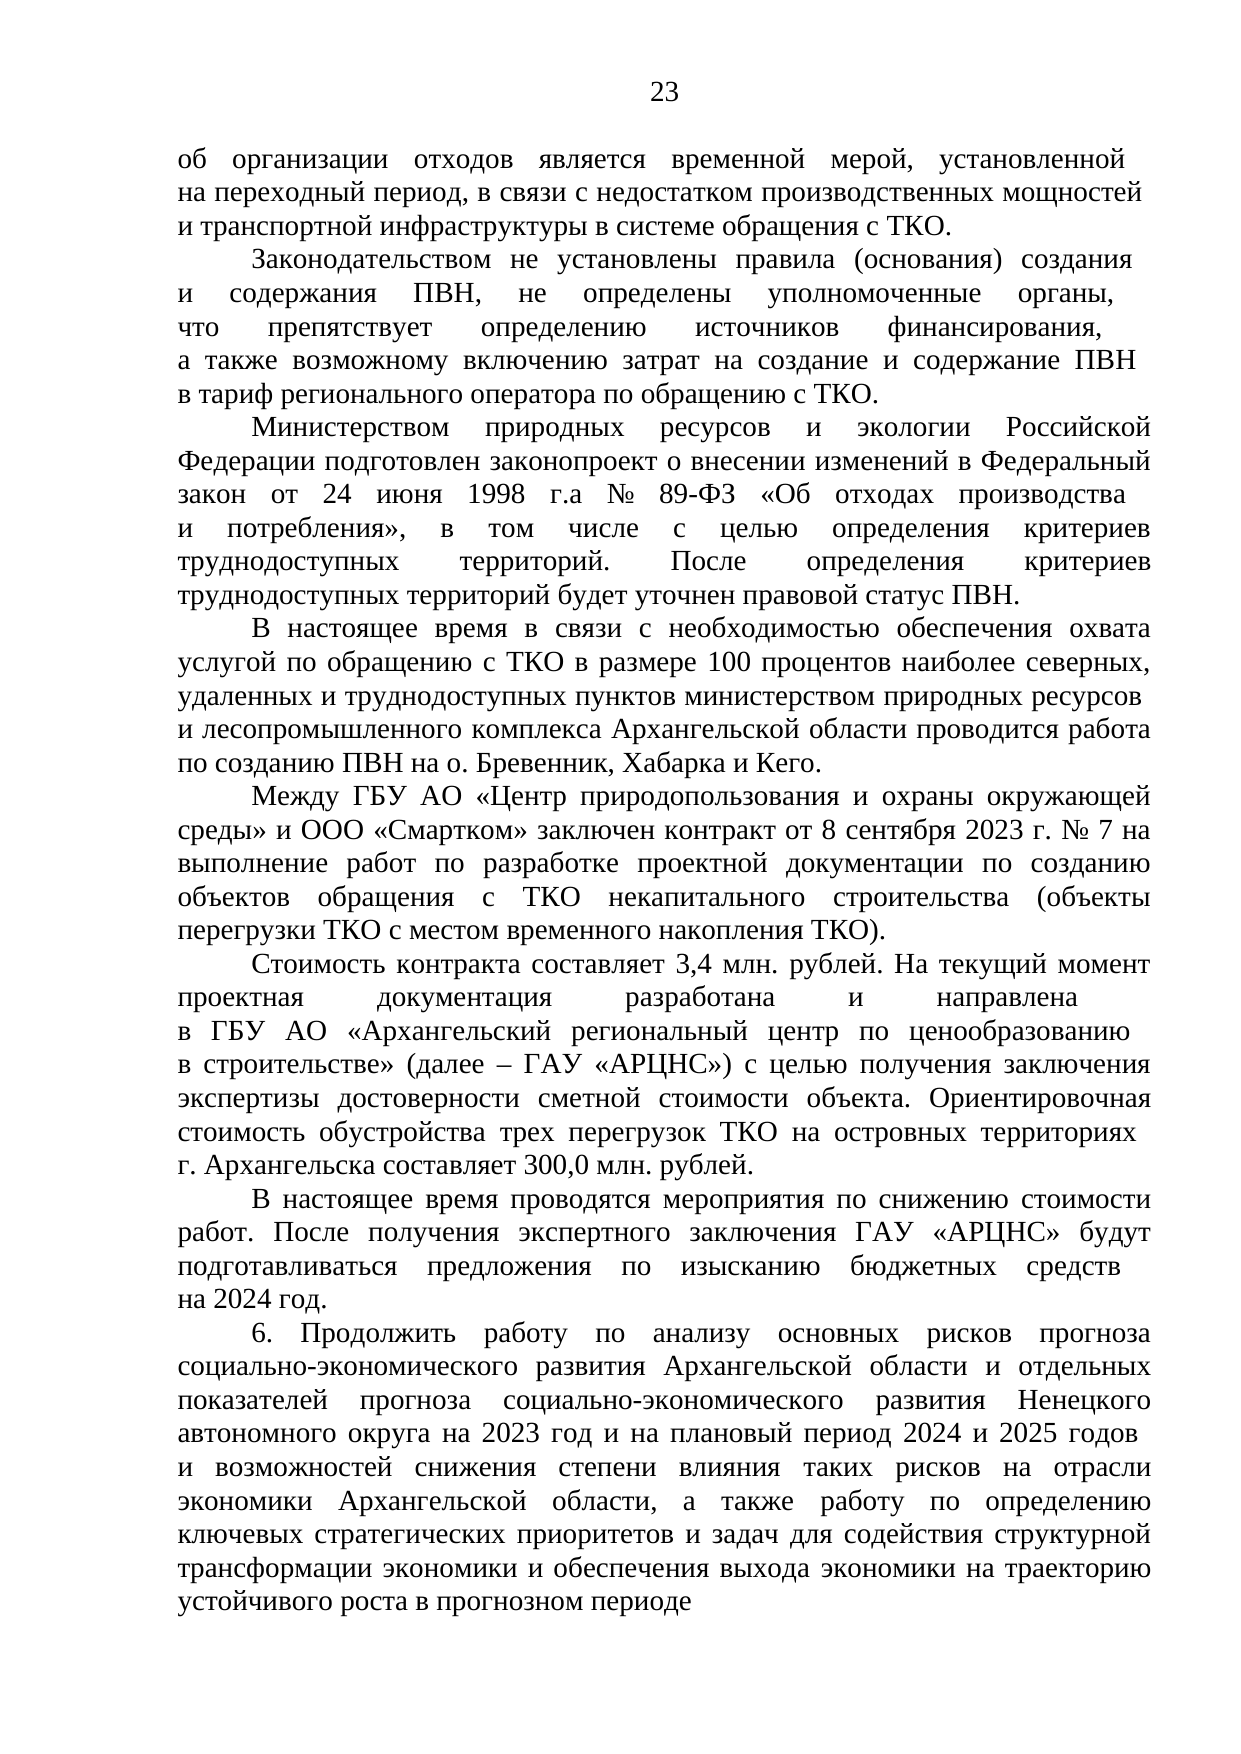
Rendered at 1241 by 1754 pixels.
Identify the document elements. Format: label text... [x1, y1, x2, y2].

title Законодательством не установлены правила (основания) создания и содержания ПВН, не определены уполномоченные органы, что препятствует определению источников финансирования, а также возможному включению затрат на создание и содержание ПВН в тариф регионального оператора по обращению с ТКО. [177, 242, 1152, 409]
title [177, 141, 1152, 242]
title Министерством природных ресурсов и экологии Российской Федерации подготовлен законопроект о внесении изменений в Федеральный закон от 24 июня 1998 г.а № 89-ФЗ «Об отходах производства и потребления», в том числе с целью определения критериев труднодоступных территорий. После определения критериев труднодоступных территорий будет уточнен правовой статус ПВН. [177, 409, 1152, 611]
title Стоимость контракта составляет 3,4 млн. рублей. На текущий момент проектная документация разработана и направлена в ГБУ АО «Архангельский региональный центр по ценообразованию в строительстве» (далее – ГАУ «АРЦНС») с целью получения заключения экспертизы достоверности сметной стоимости объекта. Ориентировочная стоимость обустройства трех перегрузок ТКО на островных территориях г. Архангельска составляет 300,0 млн. рублей. [177, 946, 1152, 1181]
title В настоящее время проводятся мероприятия по снижению стоимости работ. После получения экспертного заключения ГАУ «АРЦНС» будут подготавливаться предложения по изысканию бюджетных средств на 2024 год. [177, 1181, 1152, 1315]
title В настоящее время в связи с необходимостью обеспечения охвата услугой по обращению с ТКО в размере 100 процентов наиболее северных, удаленных и труднодоступных пунктов министерством природных ресурсов и лесопромышленного комплекса Архангельской области проводится работа по созданию ПВН на о. Бревенник, Хабарка и Кего. [177, 611, 1152, 778]
title Между ГБУ АО «Центр природопользования и охраны окружающей среды» и ООО «Смартком» заключен контракт от 8 сентября 2023 г. № 7 на выполнение работ по разработке проектной документации по созданию объектов обращения с ТКО некапитального строительства (объекты перегрузки ТКО с местом временного накопления ТКО). [177, 778, 1152, 946]
text 6. Продолжить работу по анализу основных рисков прогноза социально-экономического развития Архангельской области и отдельных показателей прогноза социально-экономического развития Ненецкого автономного округа на 2023 год и на плановый период 2024 и 2025 годов и возможностей снижения степени влияния таких рисков на отрасли экономики Архангельской области, а также работу по определению ключевых стратегических приоритетов и задач для содействия структурной трансформации экономики и обеспечения выхода экономики на траекторию устойчивого роста в прогнозном периоде [177, 1315, 1152, 1617]
